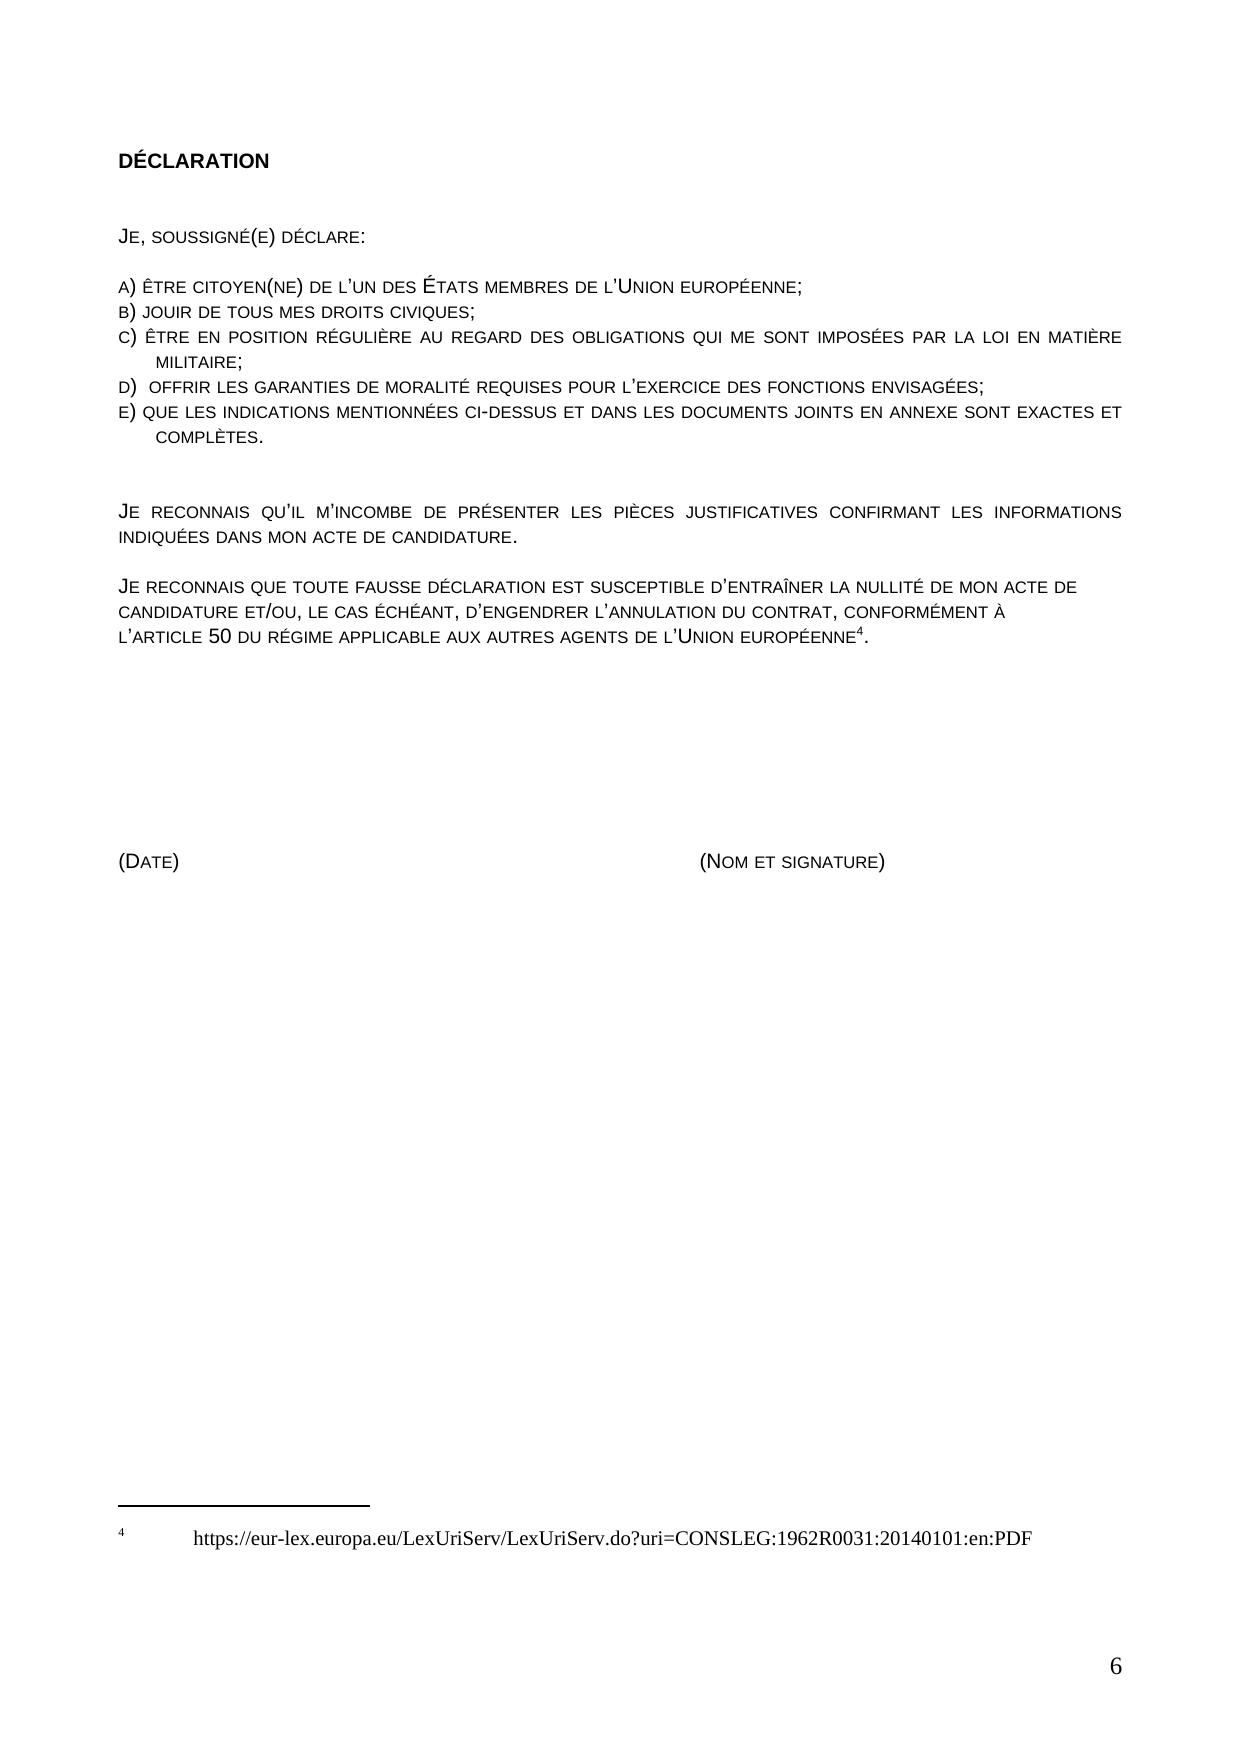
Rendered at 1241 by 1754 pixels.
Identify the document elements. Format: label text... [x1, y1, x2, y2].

text c) être en position régulière au regard des obligations qui me sont imposées par la loi en matière militaire; [118, 323, 1122, 373]
text b) jouir de tous mes droits civiques; [118, 298, 1122, 323]
text Je reconnais que toute fausse déclaration est susceptible d’entraîner la nullité de mon acte de candidature et/ou, le cas échéant, d’engendrer l’annulation du contrat, conformément à l’article 50 du régime applicable aux autres agents de l’Union européenne. [118, 573, 1122, 648]
text Je, soussigné(e) déclare: [118, 223, 1122, 248]
text DÉCLARATION [118, 148, 1122, 173]
text Je reconnais qu’il m’incombe de présenter les pièces justificatives confirmant les informations indiquées dans mon acte de candidature. [118, 498, 1122, 548]
text d) offrir les garanties de moralité requises pour l’exercice des fonctions envisagées; [118, 373, 1122, 398]
text (Date) (Nom et signature) [118, 848, 1122, 873]
text a) être citoyen(ne) de l’un des États membres de l’Union européenne; [118, 273, 1122, 298]
text e) que les indications mentionnées ci-dessus et dans les documents joints en annexe sont exactes et complètes. [118, 398, 1122, 448]
